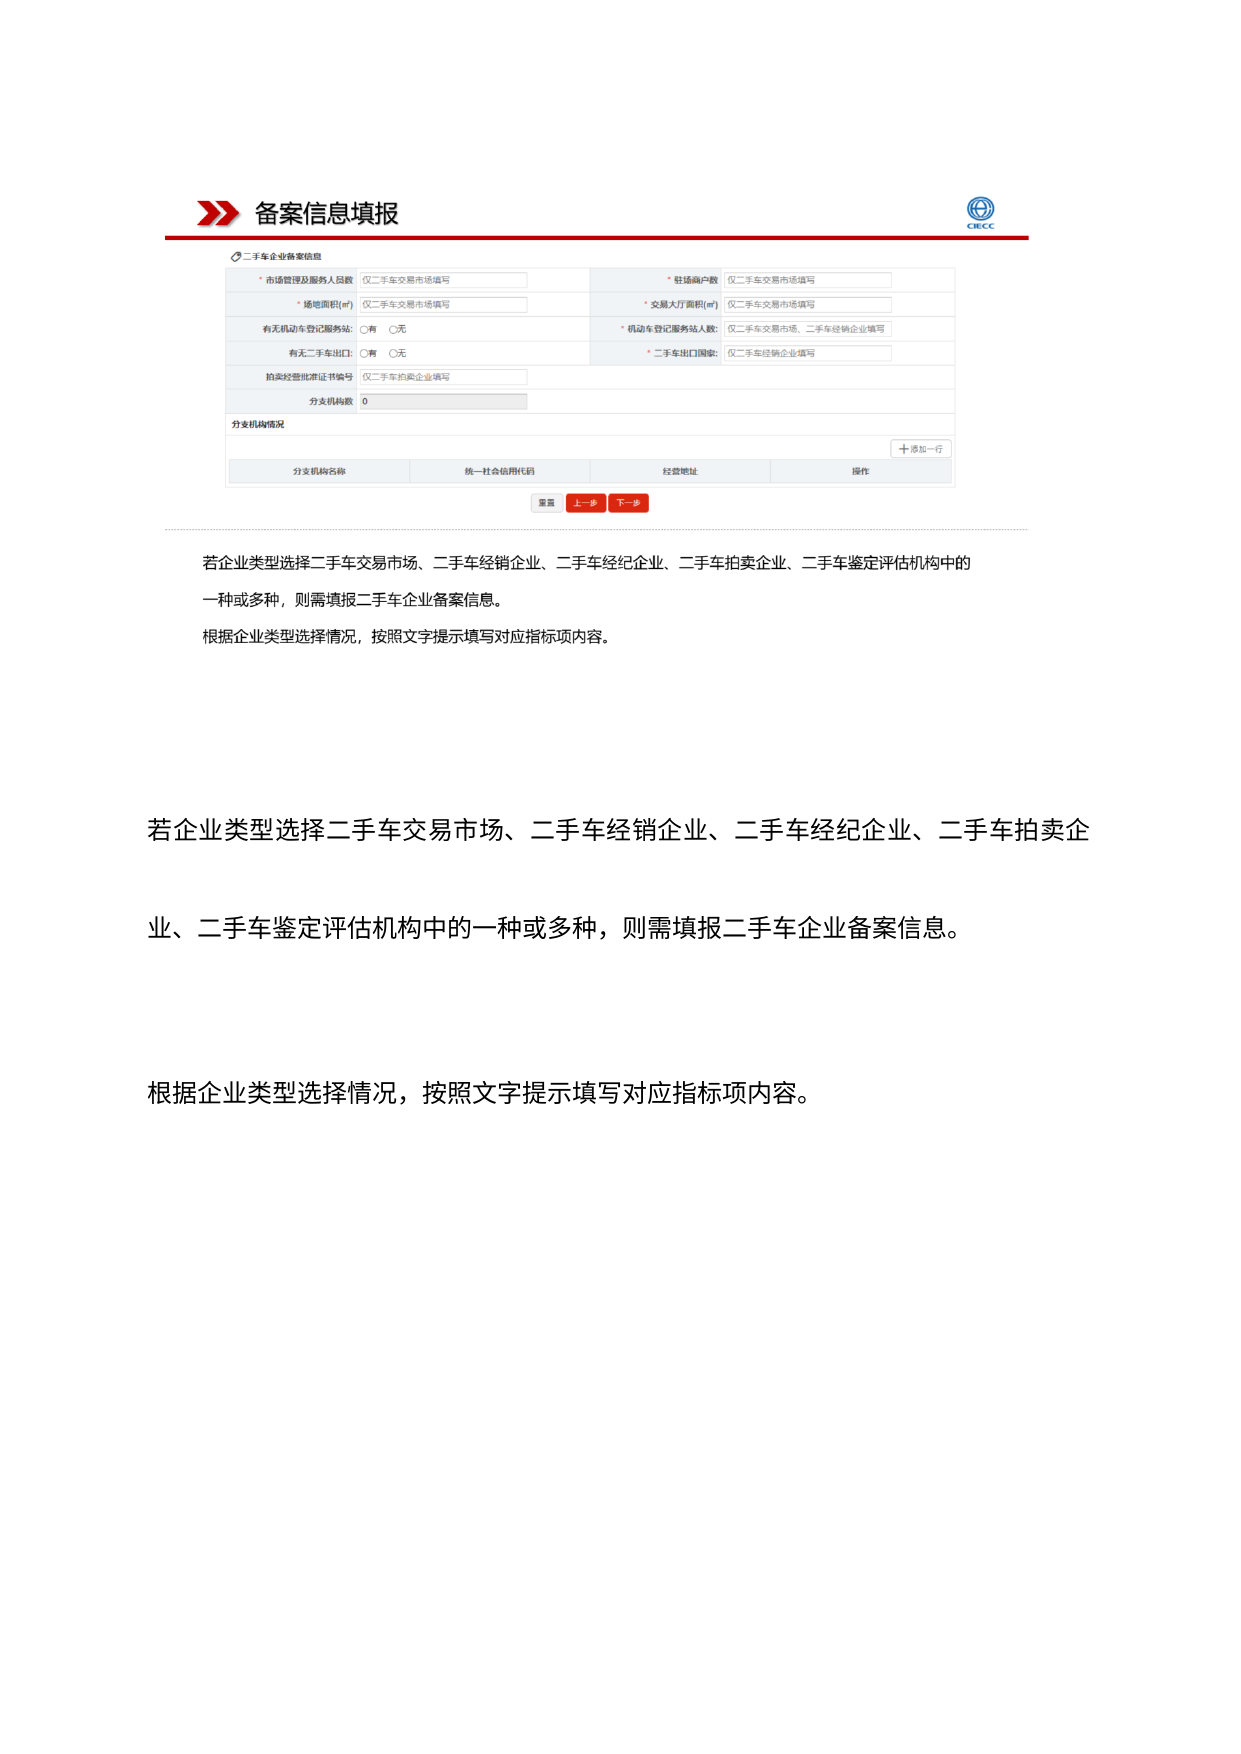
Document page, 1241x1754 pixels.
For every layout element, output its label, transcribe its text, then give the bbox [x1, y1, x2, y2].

text 若企业类型选择二手车交易市场、二手车经销企业、二手车经纪企业、二手车拍卖企业、二手车鉴定评估机构中的一种或多种，则需填报二手车企业备案信息。 [148, 796, 1092, 959]
text 根据企业类型选择情况，按照文字提示填写对应指标项内容。 [148, 1059, 1092, 1124]
picture [165, 180, 1029, 666]
